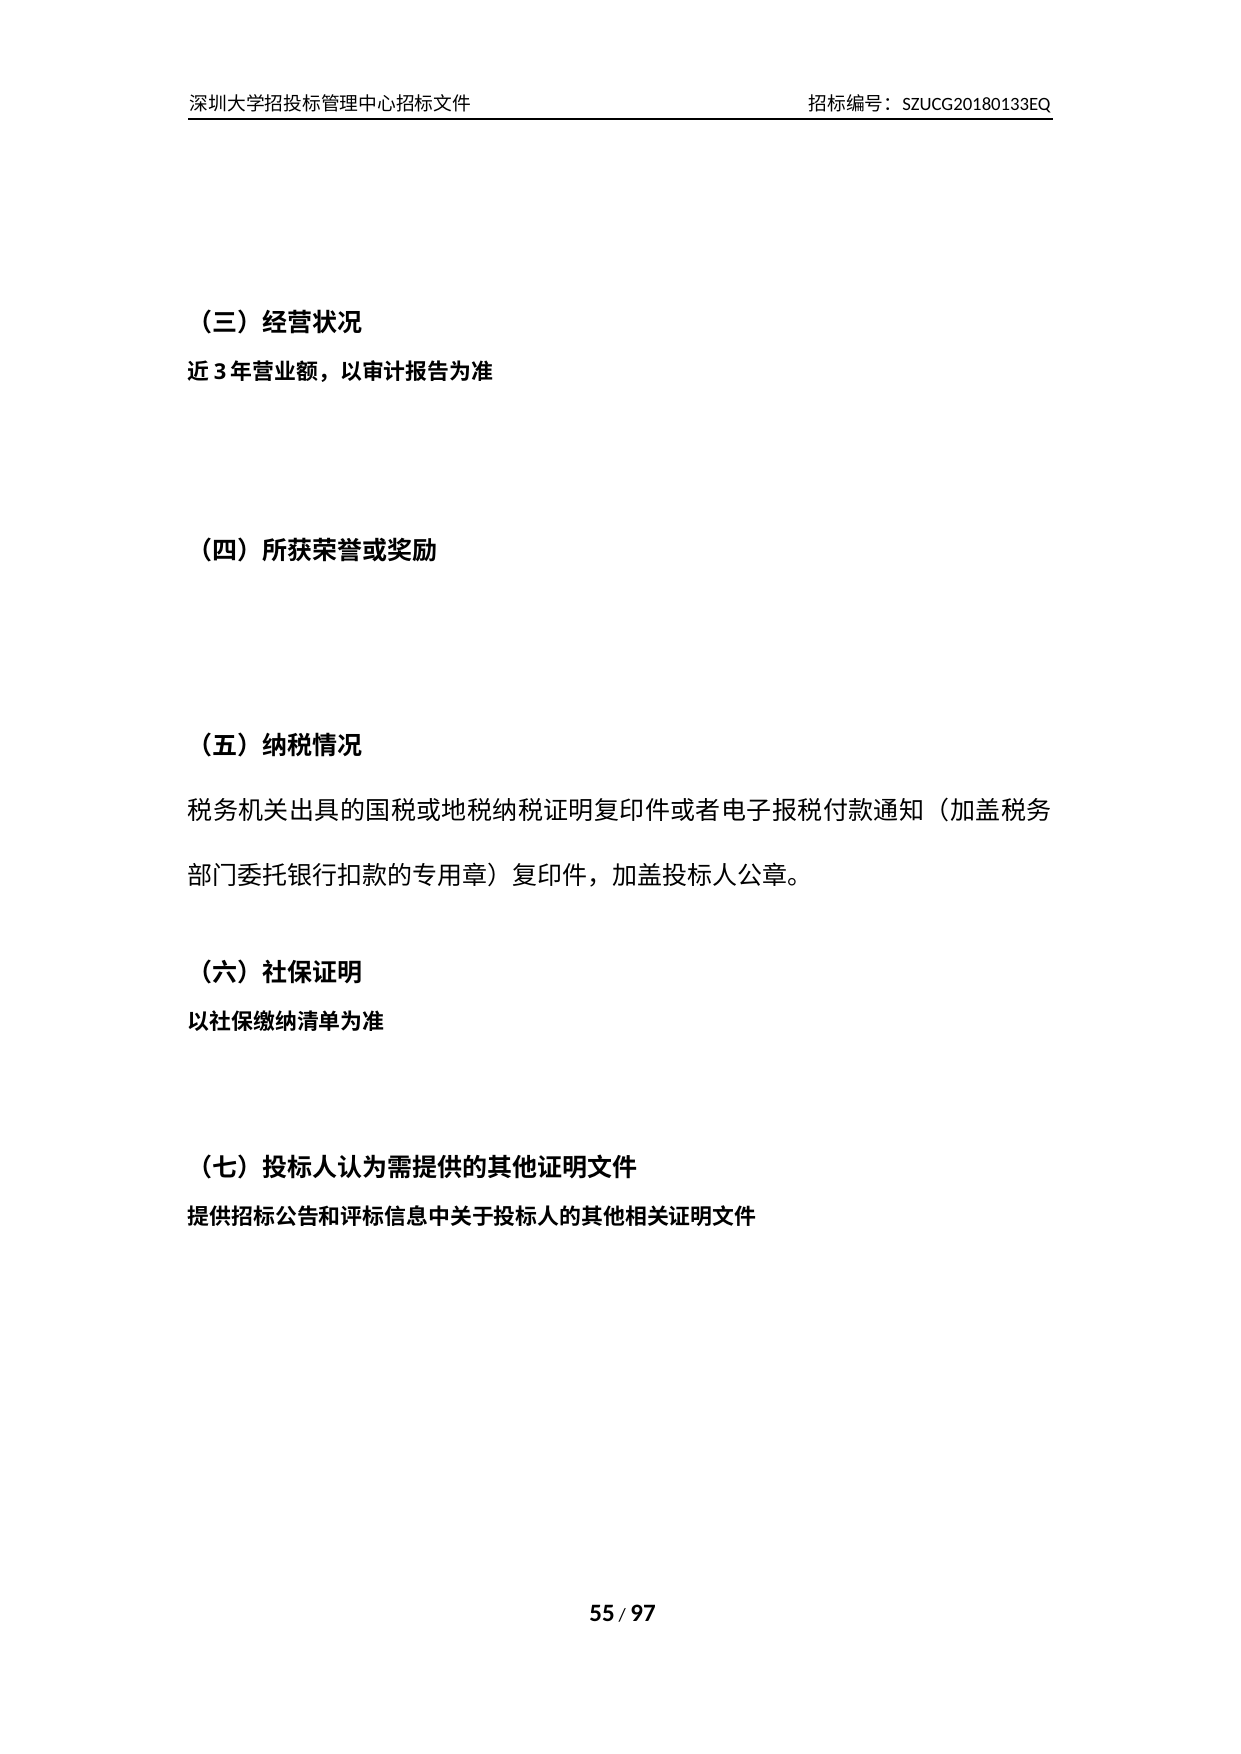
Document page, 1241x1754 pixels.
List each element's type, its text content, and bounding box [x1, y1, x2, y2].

text 提供招标公告和评标信息中关于投标人的其他相关证明文件 [187, 1198, 1053, 1231]
text （四）所获荣誉或奖励 [187, 516, 1053, 581]
text （七）投标人认为需提供的其他证明文件 [187, 1133, 1053, 1198]
text （六）社保证明 [187, 938, 1053, 1003]
text 税务机关出具的国税或地税纳税证明复印件或者电子报税付款通知（加盖税务部门委托银行扣款的专用章）复印件，加盖投标人公章。 [187, 776, 1053, 906]
text 以社保缴纳清单为准 [187, 1003, 1053, 1036]
text 近3年营业额，以审计报告为准 [187, 353, 1053, 386]
text （五）纳税情况 [187, 711, 1053, 776]
text （三）经营状况 [187, 288, 1053, 353]
